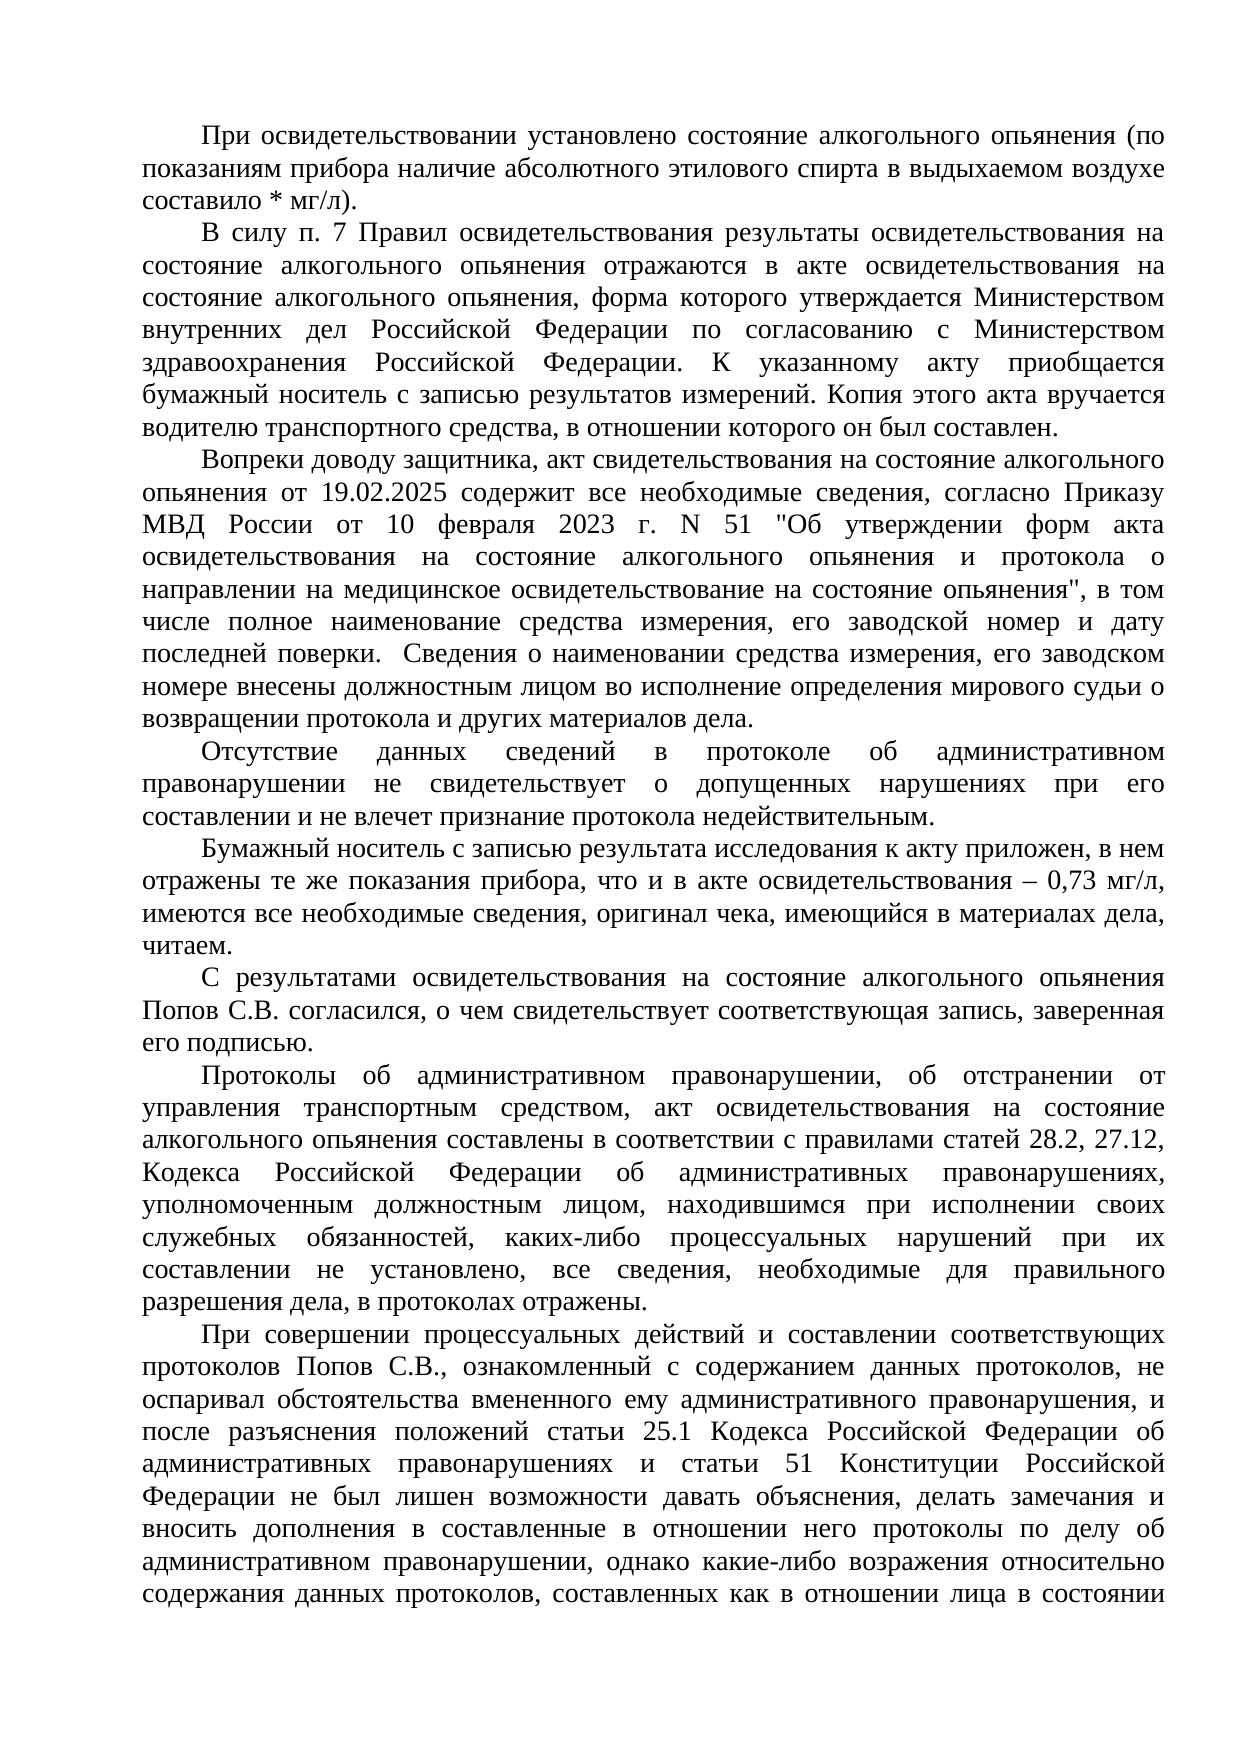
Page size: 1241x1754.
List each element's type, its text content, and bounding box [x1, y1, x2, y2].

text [142, 1317, 1166, 1608]
text При освидетельствовании установлено состояние алкогольного опьянения (по показаниям прибора наличие абсолютного этилового спирта в выдыхаемом воздухе составило * мг/л). [142, 118, 1166, 215]
text Бумажный носитель с записью результата исследования к акту приложен, в нем отражены те же показания прибора, что и в акте освидетельствования – 0,73 мг/л, имеются все необходимые сведения, оригинал чека, имеющийся в материалах дела, читаем. [142, 831, 1166, 961]
text Вопреки доводу защитника, акт свидетельствования на состояние алкогольного опьянения от 19.02.2025 содержит все необходимые сведения, согласно Приказу МВД России от 10 февраля 2023 г. N 51 "Об утверждении форм акта освидетельствования на состояние алкогольного опьянения и протокола о направлении на медицинское освидетельствование на состояние опьянения", в том числе полное наименование средства измерения, его заводской номер и дату последней поверки. Сведения о наименовании средства измерения, его заводском номере внесены должностным лицом во исполнение определения мирового судьи о возвращении протокола и других материалов дела. [142, 442, 1166, 734]
text Отсутствие данных сведений в протоколе об административном правонарушении не свидетельствует о допущенных нарушениях при его составлении и не влечет признание протокола недействительным. [142, 734, 1166, 831]
text В силу п. 7 Правил освидетельствования результаты освидетельствования на состояние алкогольного опьянения отражаются в акте освидетельствования на состояние алкогольного опьянения, форма которого утверждается Министерством внутренних дел Российской Федерации по согласованию с Министерством здравоохранения Российской Федерации. К указанному акту приобщается бумажный носитель с записью результатов измерений. Копия этого акта вручается водителю транспортного средства, в отношении которого он был составлен. [142, 215, 1166, 442]
text Протоколы об административном правонарушении, об отстранении от управления транспортным средством, акт освидетельствования на состояние алкогольного опьянения составлены в соответствии с правилами статей 28.2, 27.12, Кодекса Российской Федерации об административных правонарушениях, уполномоченным должностным лицом, находившимся при исполнении своих служебных обязанностей, каких-либо процессуальных нарушений при их составлении не установлено, все сведения, необходимые для правильного разрешения дела, в протоколах отражены. [142, 1058, 1166, 1317]
text С результатами освидетельствования на состояние алкогольного опьянения Попов С.В. согласился, о чем свидетельствует соответствующая запись, заверенная его подписью. [142, 961, 1166, 1058]
